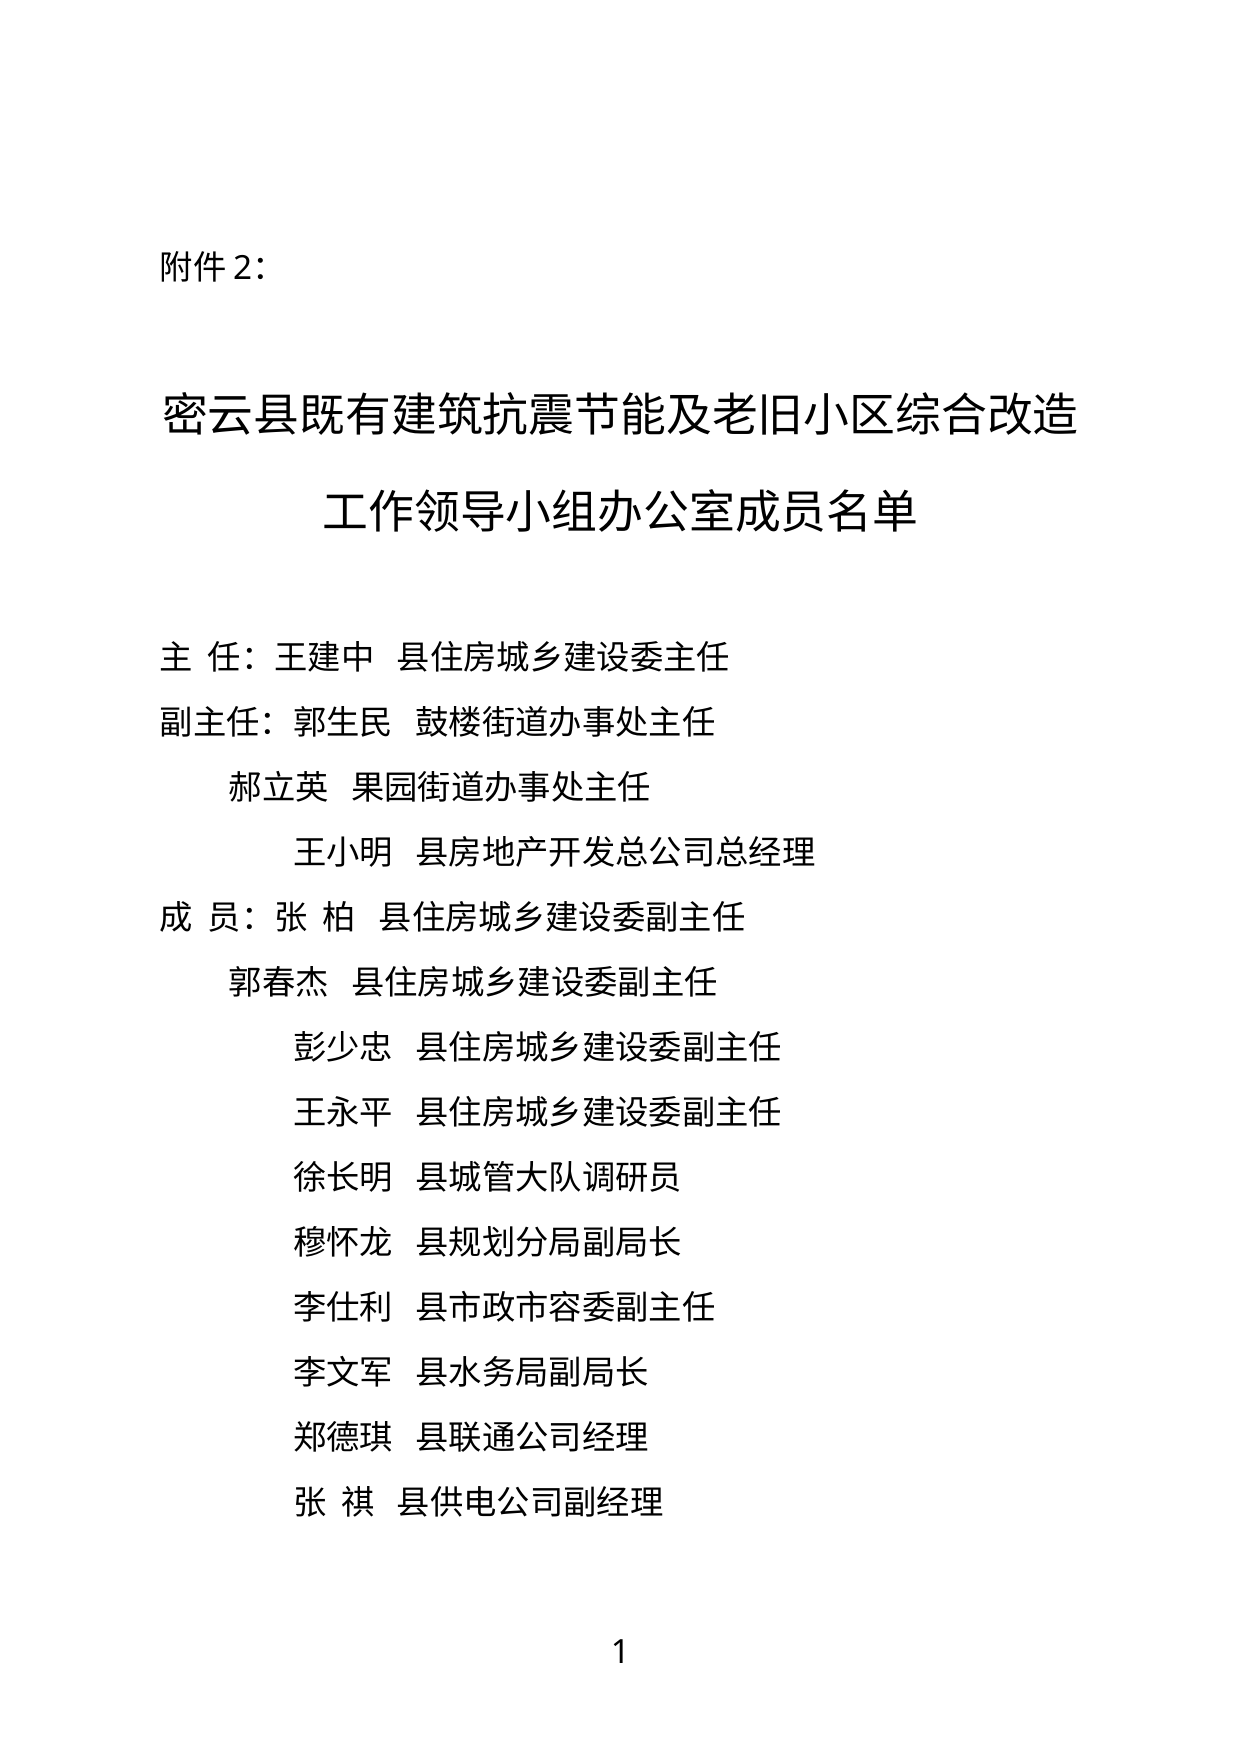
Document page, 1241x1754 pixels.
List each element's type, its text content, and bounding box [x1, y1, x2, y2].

text 李文军 县水务局副局长 [159, 1338, 1081, 1403]
text 李仕利 县市政市容委副主任 [159, 1273, 1081, 1338]
text 王永平 县住房城乡建设委副主任 [159, 1078, 1081, 1143]
text 副主任：郭生民 鼓楼街道办事处主任 [159, 688, 1081, 753]
text 郭春杰 县住房城乡建设委副主任 [159, 948, 1081, 1013]
text 穆怀龙 县规划分局副局长 [159, 1208, 1081, 1273]
text 王小明 县房地产开发总公司总经理 [159, 818, 1081, 883]
text 彭少忠 县住房城乡建设委副主任 [159, 1013, 1081, 1078]
text 附件2： [159, 233, 1081, 298]
text 主 任：王建中 县住房城乡建设委主任 [159, 623, 1081, 688]
text 密云县既有建筑抗震节能及老旧小区综合改造 [159, 363, 1081, 460]
text 成 员：张 柏 县住房城乡建设委副主任 [159, 883, 1081, 948]
text 张 祺 县供电公司副经理 [159, 1468, 1081, 1533]
text 徐长明 县城管大队调研员 [159, 1143, 1081, 1208]
text 工作领导小组办公室成员名单 [159, 460, 1081, 558]
text 郝立英 果园街道办事处主任 [159, 753, 1081, 818]
text 郑德琪 县联通公司经理 [159, 1403, 1081, 1468]
